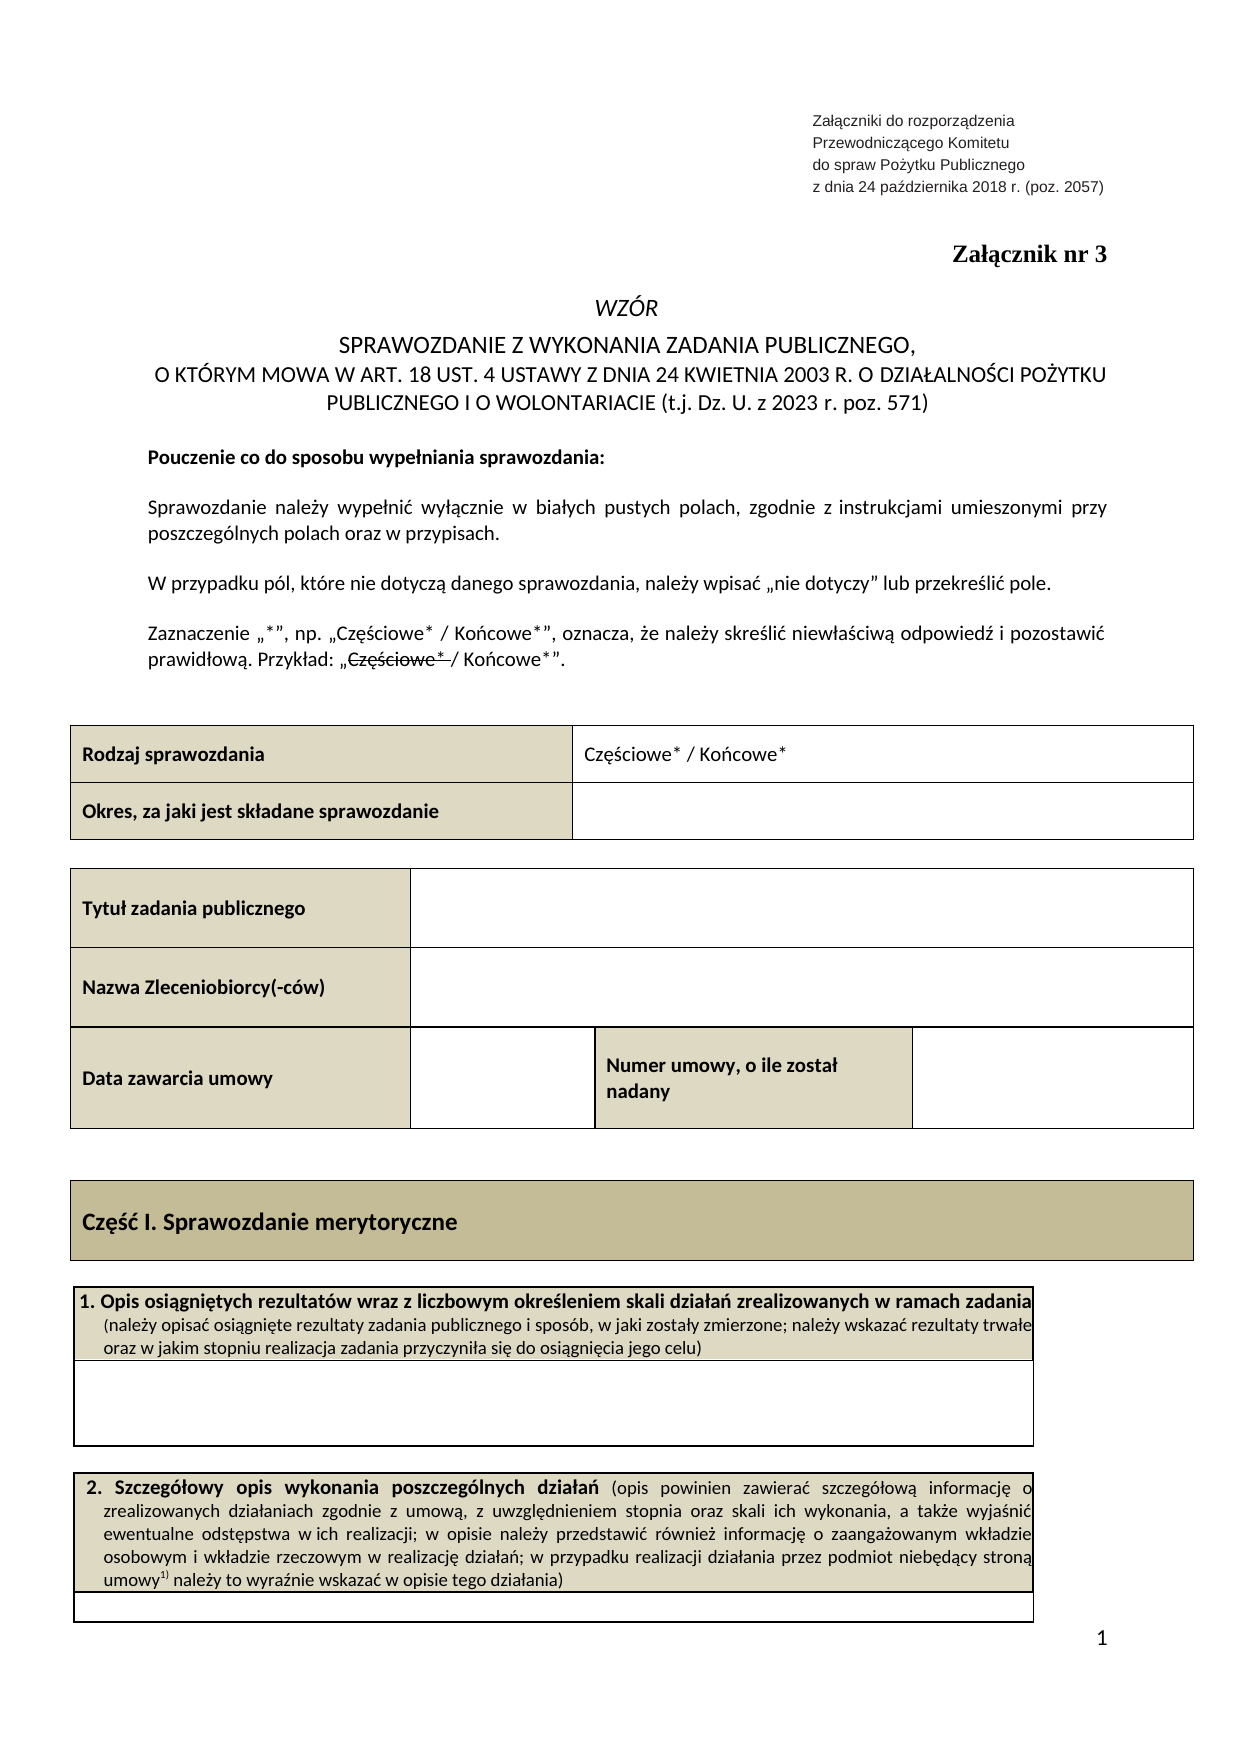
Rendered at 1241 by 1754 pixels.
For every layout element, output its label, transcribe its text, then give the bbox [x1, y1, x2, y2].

text Zaznaczenie „*”, np. „Częściowe* / Końcowe*”, oznacza, że należy skreślić niewłaściwą odpowiedź i pozostawić prawidłową. Przykład: „Częściowe* / Końcowe*”. [148, 621, 1107, 671]
table_cell [75, 1593, 1033, 1621]
table_cell Numer umowy, o ile został nadany [596, 1028, 912, 1128]
text W przypadku pól, które nie dotyczą danego sprawozdania, należy wpisać „nie dotyczy” lub przekreślić pole. [148, 570, 1107, 596]
table_header 2. Szczegółowy opis wykonania poszczególnych działań (opis powinien zawierać szczegółową informację o zrealizowanych działaniach zgodnie z umową, z uwzględnieniem stopnia oraz skali ich wykonania, a także wyjaśnić ewentualne odstępstwa w ich realizacji; w opisie należy przedstawić również informację o zaangażowanym wkładzie osobowym i wkładzie rzeczowym w realizację działań; w przypadku realizacji działania przez podmiot niebędący stroną umowy) należy to wyraźnie wskazać w opisie tego działania) [75, 1474, 1032, 1591]
title WZÓR [148, 293, 1107, 323]
table_cell Okres, za jaki jest składane sprawozdanie [71, 783, 572, 839]
table_header Część I. Sprawozdanie merytoryczne [71, 1181, 1193, 1260]
table_cell [411, 948, 1193, 1026]
table_cell [913, 1028, 1193, 1128]
table_cell [75, 1361, 1033, 1445]
table_cell [411, 1028, 594, 1128]
table_header Częściowe* / Końcowe* [573, 726, 1193, 782]
table_cell Nazwa Zleceniobiorcy(-ców) [71, 948, 410, 1026]
table_cell [573, 783, 1193, 839]
text SPRAWOZDANIE Z WYKONANIA ZADANIA PUBLICZNEGO, [148, 329, 1107, 360]
table_header 1. Opis osiągniętych rezultatów wraz z liczbowym określeniem skali działań zrealizowanych w ramach zadania (należy opisać osiągnięte rezultaty zadania publicznego i sposób, w jaki zostały zmierzone; należy wskazać rezultaty trwałe oraz w jakim stopniu realizacja zadania przyczyniła się do osiągnięcia jego celu) [75, 1288, 1032, 1359]
text Pouczenie co do sposobu wypełniania sprawozdania: [148, 444, 1107, 469]
table_header Rodzaj sprawozdania [71, 726, 572, 782]
text Załącznik nr 3 [148, 239, 1107, 268]
text O KTÓRYM MOWA W ART. 18 UST. 4 USTAWY Z DNIA 24 KWIETNIA 2003 R. O DZIAŁALNOŚCI POŻYTKU PUBLICZNEGO I O WOLONTARIACIE (t.j. Dz. U. z 2023 r. poz. 571) [148, 360, 1107, 416]
table_header [411, 869, 1193, 947]
table_cell Data zawarcia umowy [71, 1028, 410, 1128]
text Sprawozdanie należy wypełnić wyłącznie w białych pustych polach, zgodnie z instrukcjami umieszonymi przy poszczególnych polach oraz w przypisach. [148, 494, 1107, 545]
text Załączniki do rozporządzenia Przewodniczącego Komitetu do spraw Pożytku Publicznego z dnia 24 października 2018 r. (poz. 2057) [812, 112, 1107, 196]
table_header Tytuł zadania publicznego [71, 869, 410, 947]
